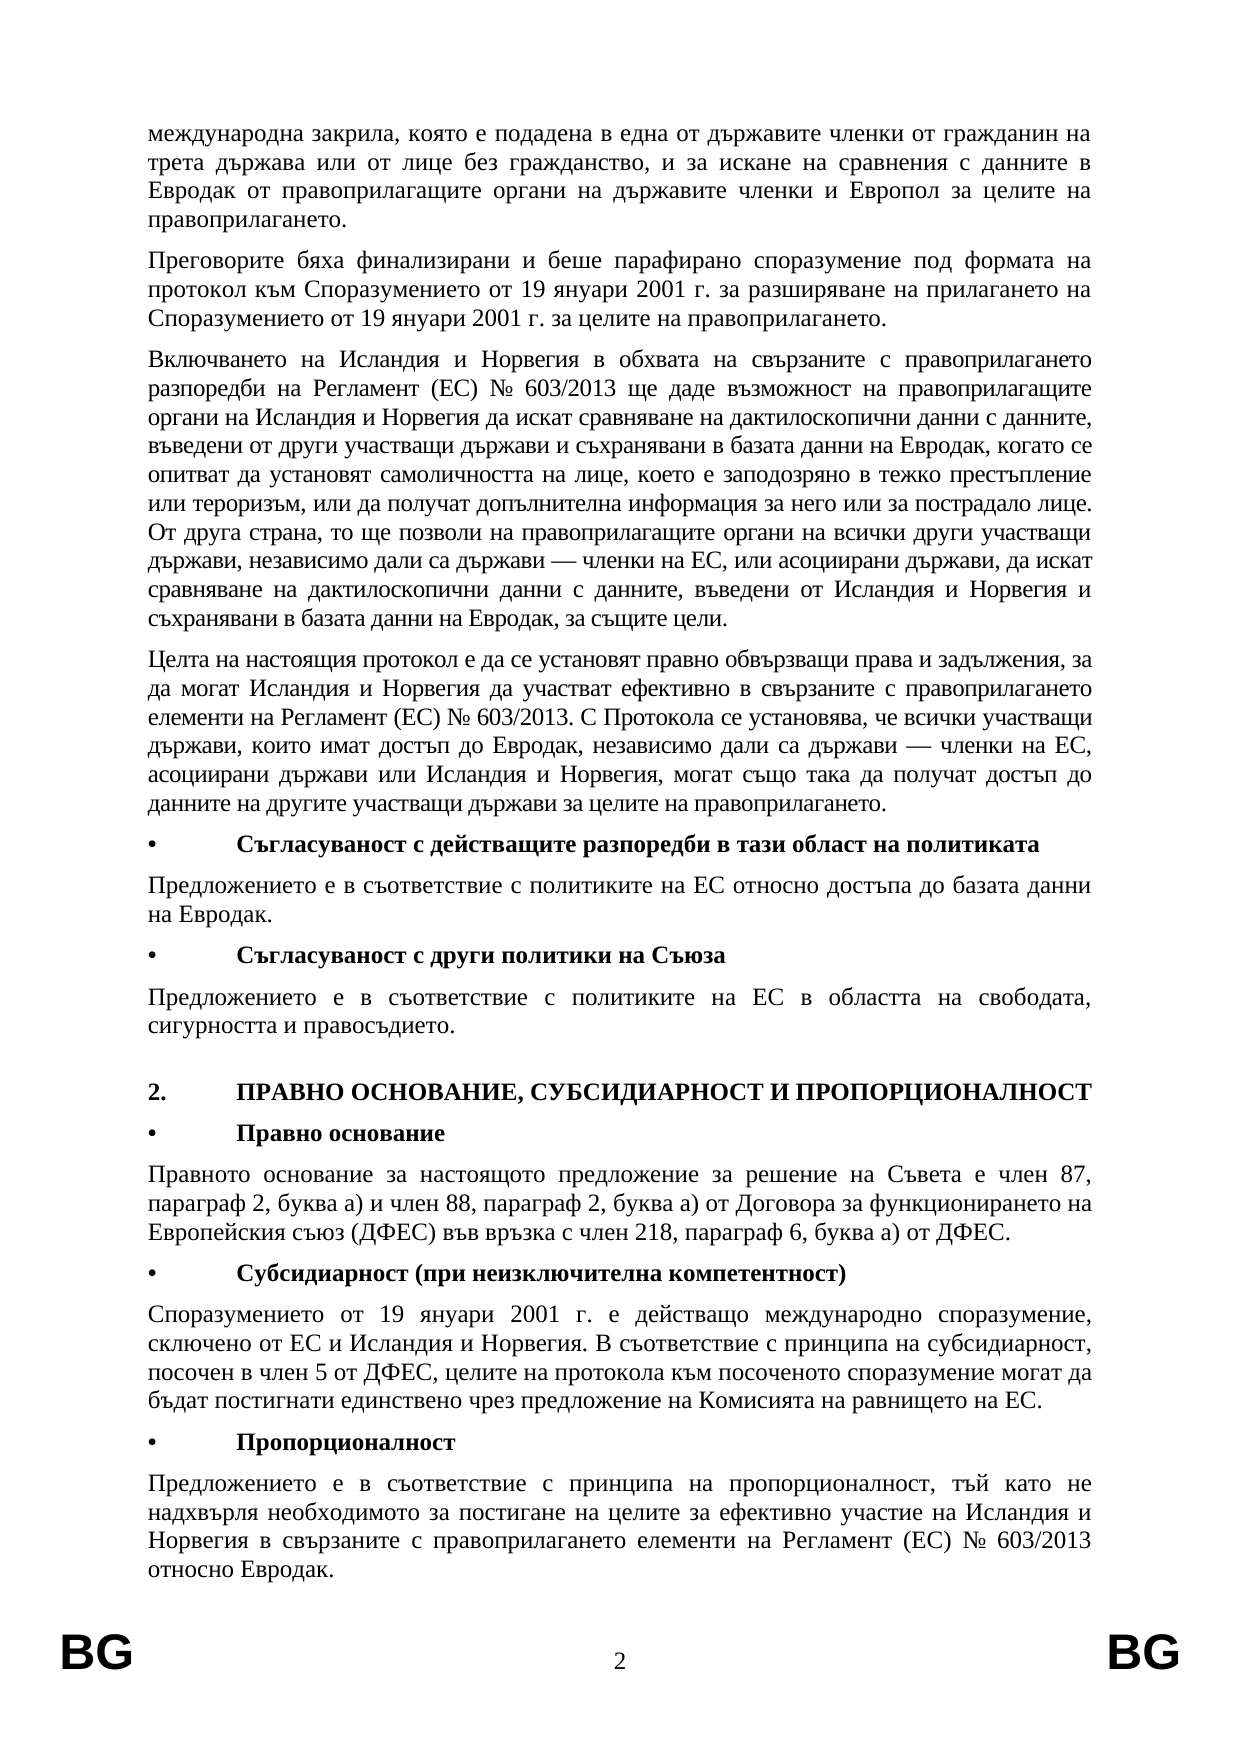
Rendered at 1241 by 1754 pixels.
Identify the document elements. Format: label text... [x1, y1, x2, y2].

text Споразумението от 19 януари 2001 г. е действащо международно споразумение, сключено от ЕС и Исландия и Норвегия. В съответствие с принципа на субсидиарност, посочен в член 5 от ДФЕС, целите на протокола към посоченото споразумение могат да бъдат постигнати единствено чрез предложение на Комисията на равнището на ЕС. [148, 1299, 1093, 1414]
subtitle • Пропорционалност [148, 1427, 1093, 1456]
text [148, 118, 1093, 233]
subtitle • Правно основание [148, 1118, 1093, 1147]
text Предложението е в съответствие с принципа на пропорционалност, тъй като не надхвърля необходимото за постигане на целите за ефективно участие на Исландия и Норвегия в свързаните с правоприлагането елементи на Регламент (ЕС) № 603/2013 относно Евродак. [148, 1468, 1093, 1583]
text Предложението е в съответствие с политиките на ЕС в областта на свободата, сигурността и правосъдието. [148, 982, 1093, 1039]
subtitle • Съгласуваност с действащите разпоредби в тази област на политиката [148, 829, 1093, 858]
text Предложението е в съответствие с политиките на ЕС относно достъпа до базата данни на Евродак. [148, 871, 1093, 928]
subtitle 2. ПРАВНО ОСНОВАНИЕ, СУБСИДИАРНОСТ И ПРОПОРЦИОНАЛНОСТ [148, 1077, 1093, 1106]
text Правното основание за настоящото предложение за решение на Съвета е член 87, параграф 2, буква а) и член 88, параграф 2, буква а) от Договора за функционирането на Европейския съюз (ДФЕС) във връзка с член 218, параграф 6, буква а) от ДФЕС. [148, 1159, 1093, 1246]
text Целта на настоящия протокол е да се установят правно обвързващи права и задължения, за да могат Исландия и Норвегия да участват ефективно в свързаните с правоприлагането елементи на Регламент (ЕС) № 603/2013. С Протокола се установява, че всички участващи държави, които имат достъп до Евродак, независимо дали са държави — членки на ЕС, асоциирани държави или Исландия и Норвегия, могат също така да получат достъп до данните на другите участващи държави за целите на правоприлагането. [148, 644, 1093, 817]
text Включването на Исландия и Норвегия в обхвата на свързаните с правоприлагането разпоредби на Регламент (ЕС) № 603/2013 ще даде възможност на правоприлагащите органи на Исландия и Норвегия да искат сравняване на дактилоскопични данни с данните, въведени от други участващи държави и съхранявани в базата данни на Евродак, когато се опитват да установят самоличността на лице, което е заподозряно в тежко престъпление или тероризъм, или да получат допълнителна информация за него или за пострадало лице. От друга страна, то ще позволи на правоприлагащите органи на всички други участващи държави, независимо дали са държави — членки на ЕС, или асоциирани държави, да искат сравняване на дактилоскопични данни с данните, въведени от Исландия и Норвегия и съхранявани в базата данни на Евродак, за същите цели. [148, 344, 1093, 632]
text Преговорите бяха финализирани и беше парафирано споразумение под формата на протокол към Споразумението от 19 януари 2001 г. за разширяване на прилагането на Споразумението от 19 януари 2001 г. за целите на правоприлагането. [148, 246, 1093, 332]
subtitle • Съгласуваност с други политики на Съюза [148, 941, 1093, 969]
subtitle • Субсидиарност (при неизключителна компетентност) [148, 1258, 1093, 1287]
